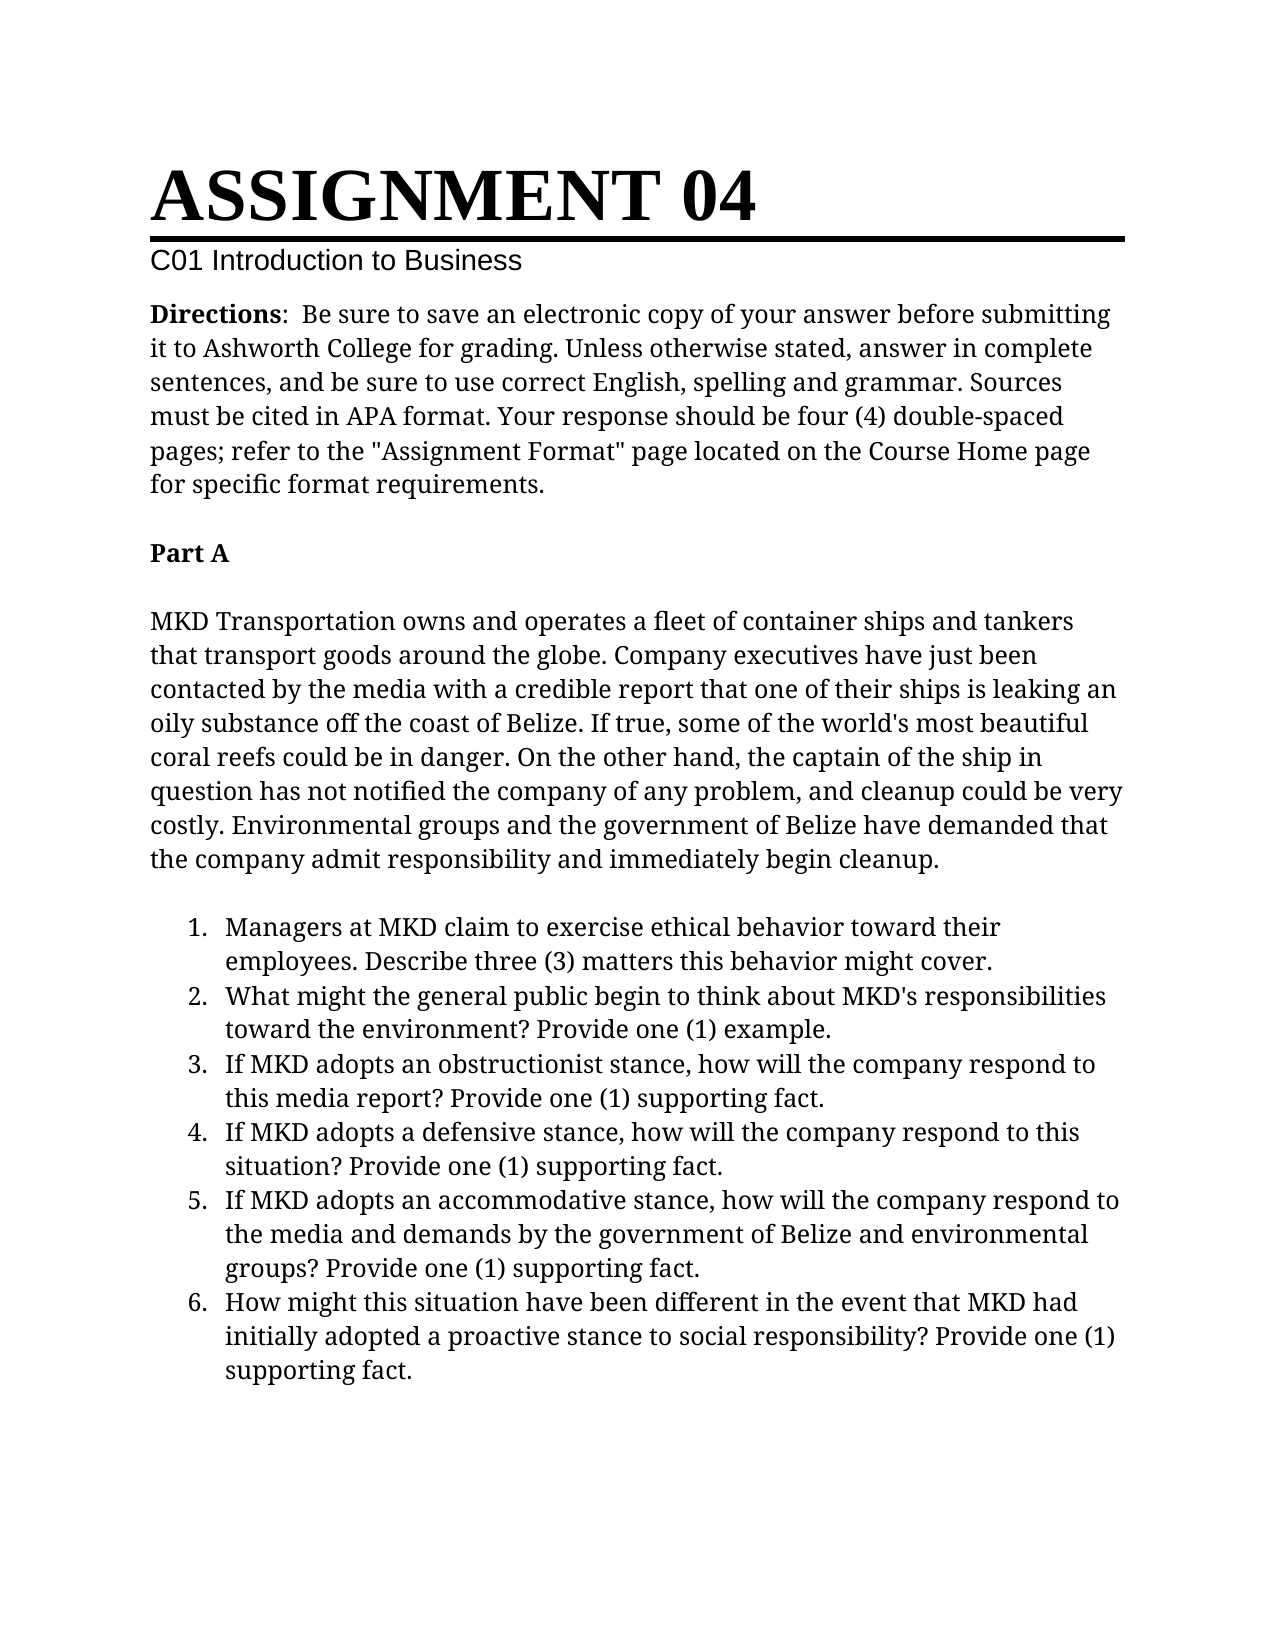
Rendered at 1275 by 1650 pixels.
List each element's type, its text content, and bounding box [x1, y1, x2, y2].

title C01 Introduction to Business [150, 242, 945, 276]
text MKD Transportation owns and operates a fleet of container ships and tankers that transport goods around the globe. Company executives have just been contacted by the media with a credible report that one of their ships is leaking an oily substance off the coast of Belize. If true, some of the world's most beautiful coral reefs could be in danger. On the other hand, the captain of the ship in question has not notified the company of any problem, and cleanup could be very costly. Environmental groups and the government of Belize have demanded that the company admit responsibility and immediately begin cleanup. [150, 603, 1125, 876]
list If MKD adopts a defensive stance, how will the company respond to this situation? Provide one (1) supporting fact. [187, 1114, 1125, 1182]
text ASSIGNMENT 04 [150, 150, 1125, 236]
text Directions: Be sure to save an electronic copy of your answer before submitting it to Ashworth College for grading. Unless otherwise stated, answer in complete sentences, and be sure to use correct English, spelling and grammar. Sources must be cited in APA format. Your response should be four (4) double-spaced pages; refer to the "Assignment Format" page located on the Course Home page for specific format requirements. [150, 297, 1125, 501]
list Managers at MKD claim to exercise ethical behavior toward their employees. Describe three (3) matters this behavior might cover. [187, 910, 1125, 978]
list If MKD adopts an obstructionist stance, how will the company respond to this media report? Provide one (1) supporting fact. [187, 1046, 1125, 1114]
list If MKD adopts an accommodative stance, how will the company respond to the media and demands by the government of Belize and environmental groups? Provide one (1) supporting fact. [187, 1182, 1125, 1285]
text Part A [150, 535, 1125, 569]
list What might the general public begin to think about MKD's responsibilities toward the environment? Provide one (1) example. [187, 978, 1125, 1046]
list How might this situation have been different in the event that MKD had initially adopted a proactive stance to social responsibility? Provide one (1) supporting fact. [187, 1285, 1125, 1387]
